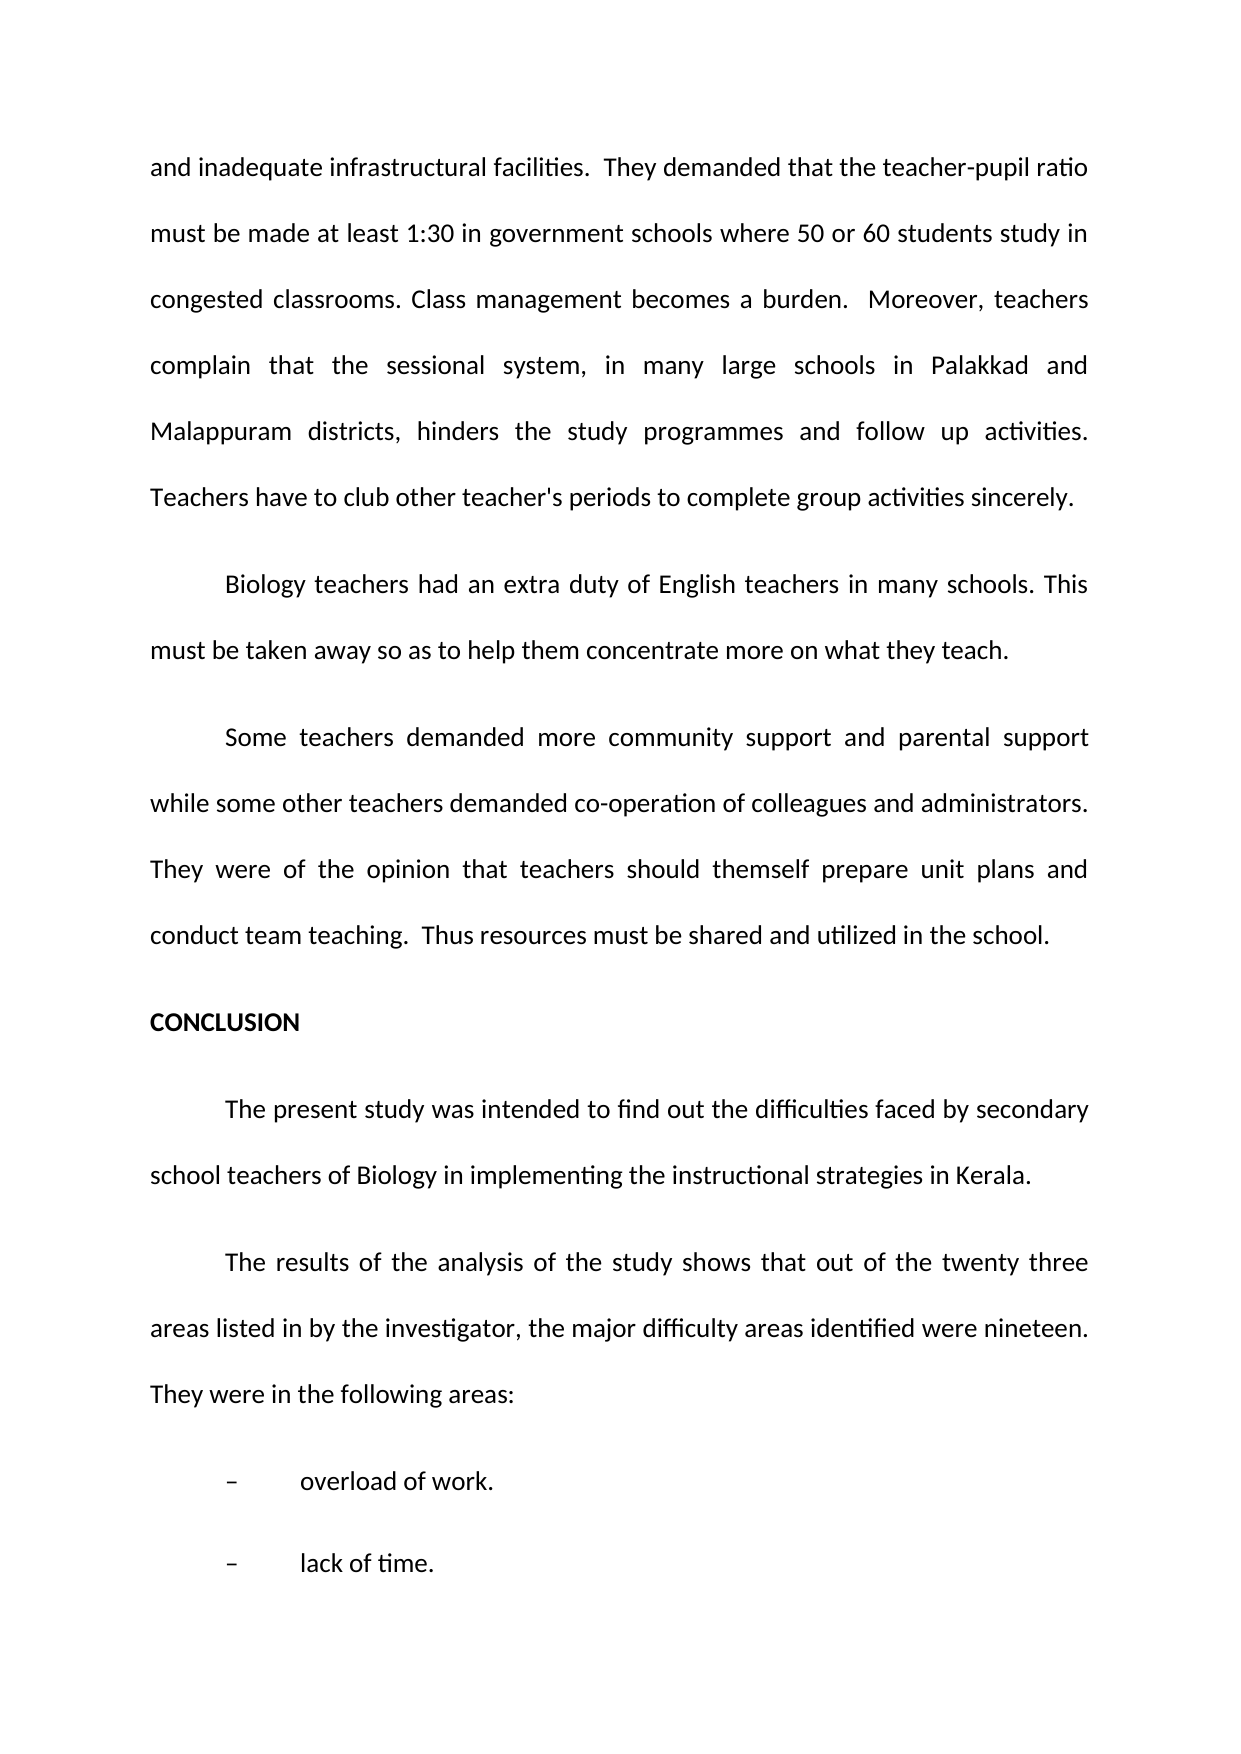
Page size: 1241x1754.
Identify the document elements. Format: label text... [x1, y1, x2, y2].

text The results of the analysis of the study shows that out of the twenty three areas listed in by the investigator, the major difficulty areas identified were nineteen. They were in the following areas: [150, 1245, 1090, 1410]
text Some teachers demanded more community support and parental support while some other teachers demanded co-operation of colleagues and administrators. They were of the opinion that teachers should themself prepare unit plans and conduct team teaching. Thus resources must be shared and utilized in the school. [150, 720, 1090, 951]
text – lack of time. [225, 1546, 1090, 1579]
text CONCLUSION [150, 1005, 1090, 1038]
text – overload of work. [225, 1464, 1090, 1497]
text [150, 150, 1090, 513]
text The present study was intended to find out the difficulties faced by secondary school teachers of Biology in implementing the instructional strategies in Kerala. [150, 1092, 1090, 1191]
text Biology teachers had an extra duty of English teachers in many schools. This must be taken away so as to help them concentrate more on what they teach. [150, 567, 1090, 666]
